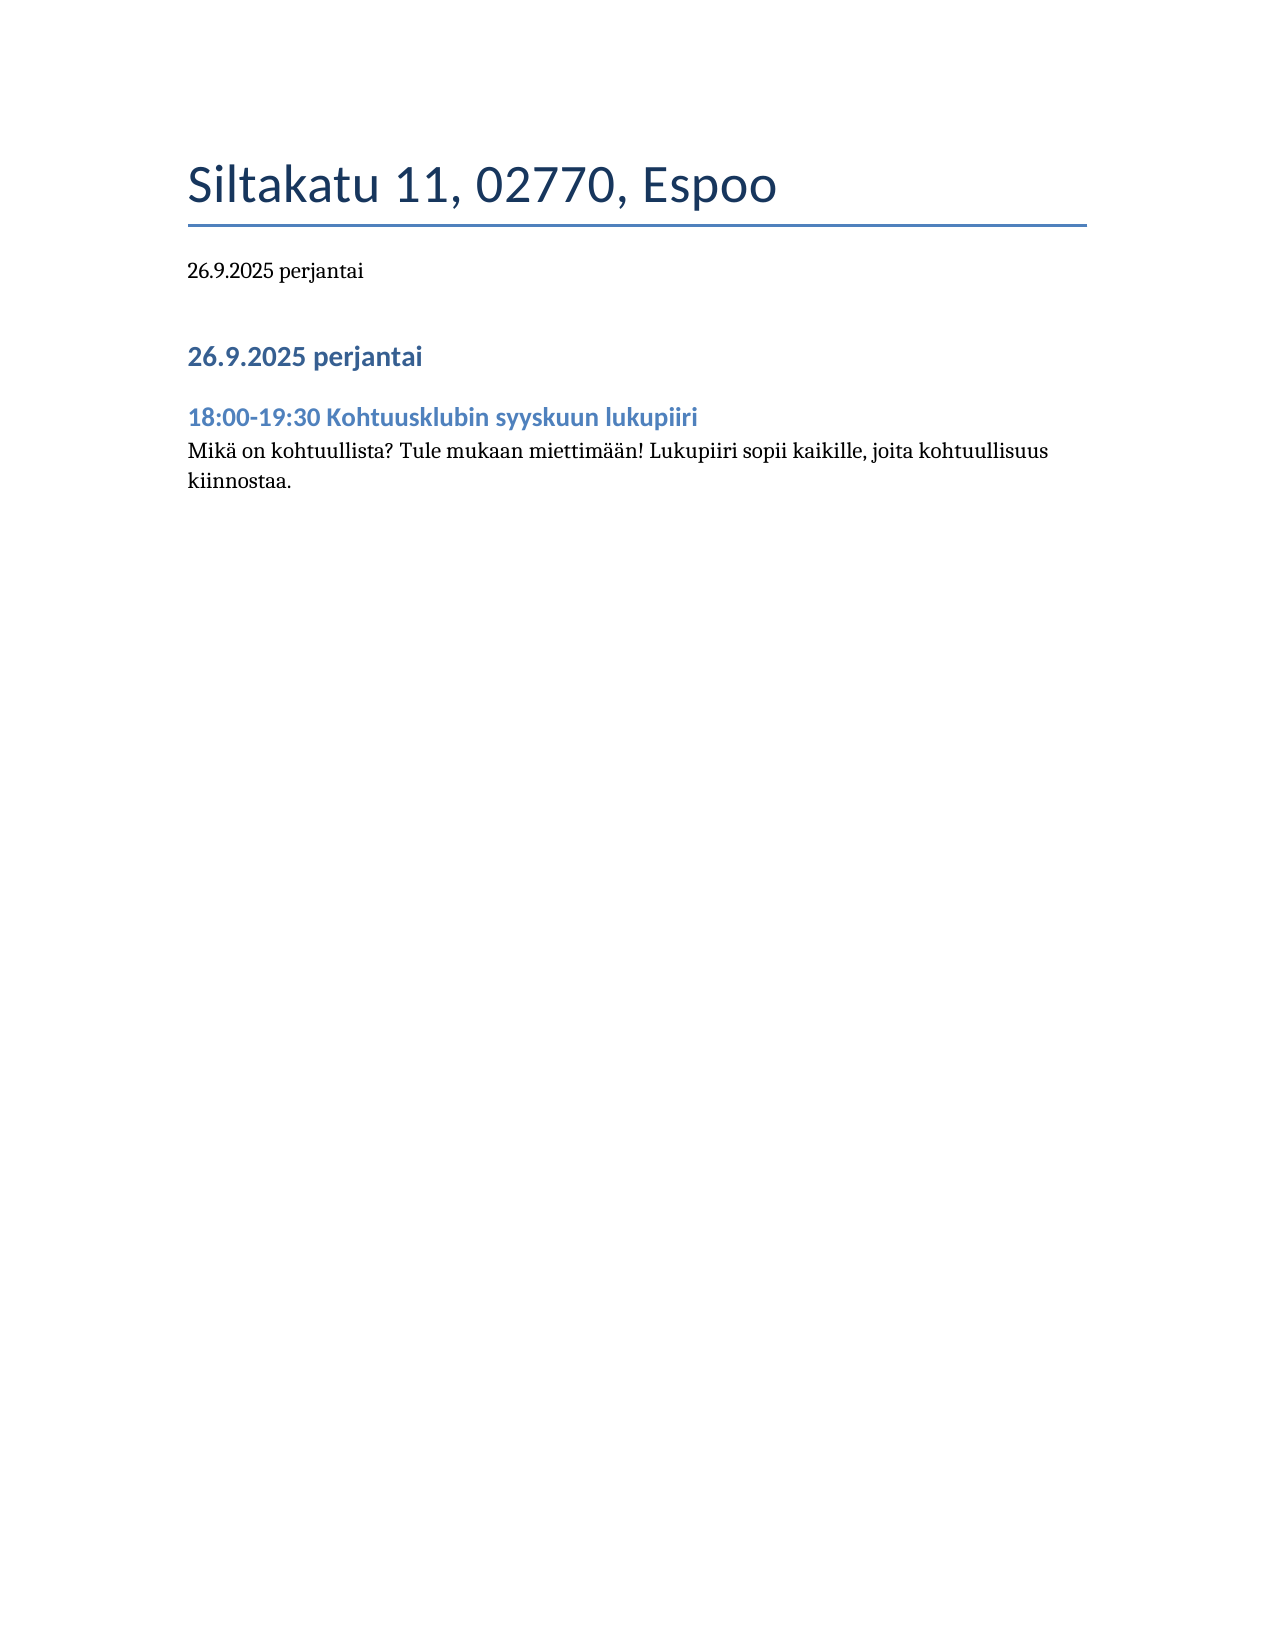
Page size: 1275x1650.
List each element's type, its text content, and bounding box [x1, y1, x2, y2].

subtitle 26.9.2025 perjantai [187, 338, 1087, 374]
subtitle 18:00-19:30 Kohtuusklubin syyskuun lukupiiri [187, 400, 1087, 433]
text Mikä on kohtuullista? Tule mukaan miettimään! Lukupiiri sopii kaikille, joita kohtuullisuus kiinnostaa. [187, 438, 1087, 494]
title Siltakatu 11, 02770, Espoo [187, 150, 1087, 227]
text 26.9.2025 perjantai [187, 258, 1087, 284]
